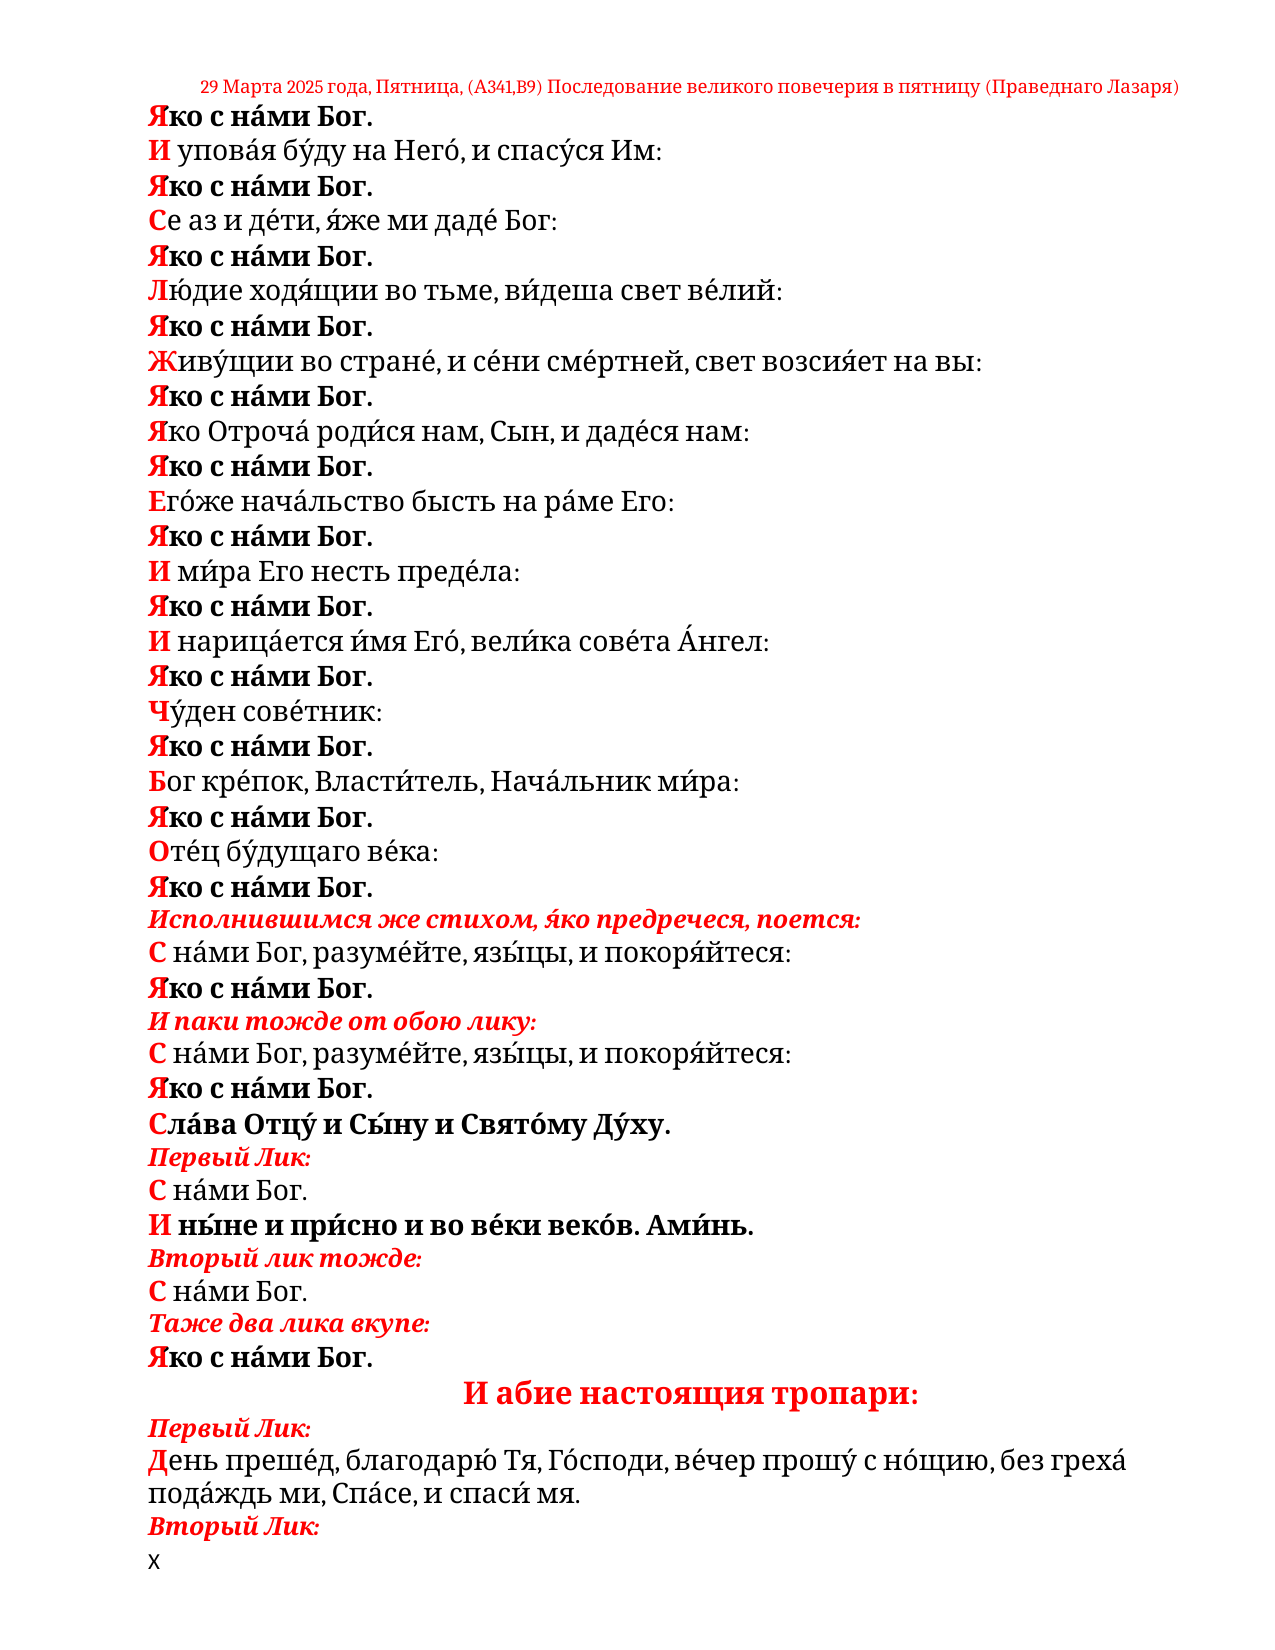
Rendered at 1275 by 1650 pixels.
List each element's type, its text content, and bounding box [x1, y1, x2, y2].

text Сла́ва Отцу́ и Сы́ну и Свято́му Ду́ху. [148, 1143, 1233, 1176]
text И нарица́ется и́мя Его́, вели́ка сове́та А́нгел: [148, 661, 1233, 693]
text Я́ко с на́ми Бог. [148, 1107, 1233, 1141]
text Се аз и де́ти, я́же ми даде́ Бог: [148, 240, 1233, 272]
text И а́ще на Него́ наде́яся бу́ду, бу́дет мне во освяще́ние: [148, 100, 1233, 132]
text Лю́дие ходя́щии во тьме, ви́деша свет ве́лий: [148, 310, 1233, 342]
text Я́ко с на́ми Бог. [148, 835, 1233, 869]
text Вторый лик тожде: [148, 1279, 1233, 1308]
text Я́ко с на́ми Бог. [148, 204, 1233, 238]
text С на́ми Бог, разуме́йте, язы́цы, и покоря́йтеся: [148, 972, 1233, 1004]
text Таже два лика вкупе: [148, 1345, 1233, 1373]
text И ми́ра Его несть преде́ла: [148, 590, 1233, 623]
text Его́же нача́льство бысть на ра́ме Его: [148, 520, 1233, 553]
text И упова́я бу́ду на Него́, и спасу́ся Им: [148, 170, 1233, 202]
text Чу́ден сове́тник: [148, 731, 1233, 763]
text Я́ко с на́ми Бог. [148, 765, 1233, 799]
text Я́ко с на́ми Бог. [148, 905, 1233, 939]
text И паки тожде от обою лику: [148, 1042, 1233, 1071]
text И ны́не и при́сно и во ве́ки веко́в. Ами́нь. [148, 1244, 1233, 1277]
text Я́ко Отроча́ роди́ся нам, Сын, и даде́ся нам: [148, 450, 1233, 483]
text Исполнившимся же стихом, я́ко предречеся, поется: [148, 941, 1233, 970]
text Бог кре́пок, Власти́тель, Нача́льник ми́ра: [148, 801, 1233, 833]
text Я́ко с на́ми Бог. [148, 134, 1233, 168]
text Оте́ц бу́дущаго ве́ка: [148, 871, 1233, 903]
text Я́ко с на́ми Бог. [148, 274, 1233, 308]
text Я́ко с на́ми Бог. [148, 555, 1233, 588]
text Первый Лик: [148, 1178, 1233, 1207]
text Я́ко с на́ми Бог. [148, 1376, 1233, 1409]
text Я́ко с на́ми Бог. [148, 695, 1233, 728]
text Я́ко с на́ми Бог. [148, 414, 1233, 448]
text Я́ко с на́ми Бог. [148, 625, 1233, 658]
text Первый Лик: [148, 1449, 1233, 1478]
text С на́ми Бог. [148, 1310, 1233, 1343]
text И абие настоящия тропари: [148, 1411, 1233, 1447]
text Я́ко с на́ми Бог. [148, 344, 1233, 378]
text Я́ко с на́ми Бог. [148, 1006, 1233, 1040]
text С на́ми Бог, разуме́йте, язы́цы, и покоря́йтеся: [148, 1073, 1233, 1105]
text С на́ми Бог. [148, 1209, 1233, 1242]
text Я́ко с на́ми Бог. [148, 485, 1233, 518]
text Живу́щии во стране́, и се́ни сме́ртней, свет возсия́ет на вы: [148, 380, 1233, 412]
